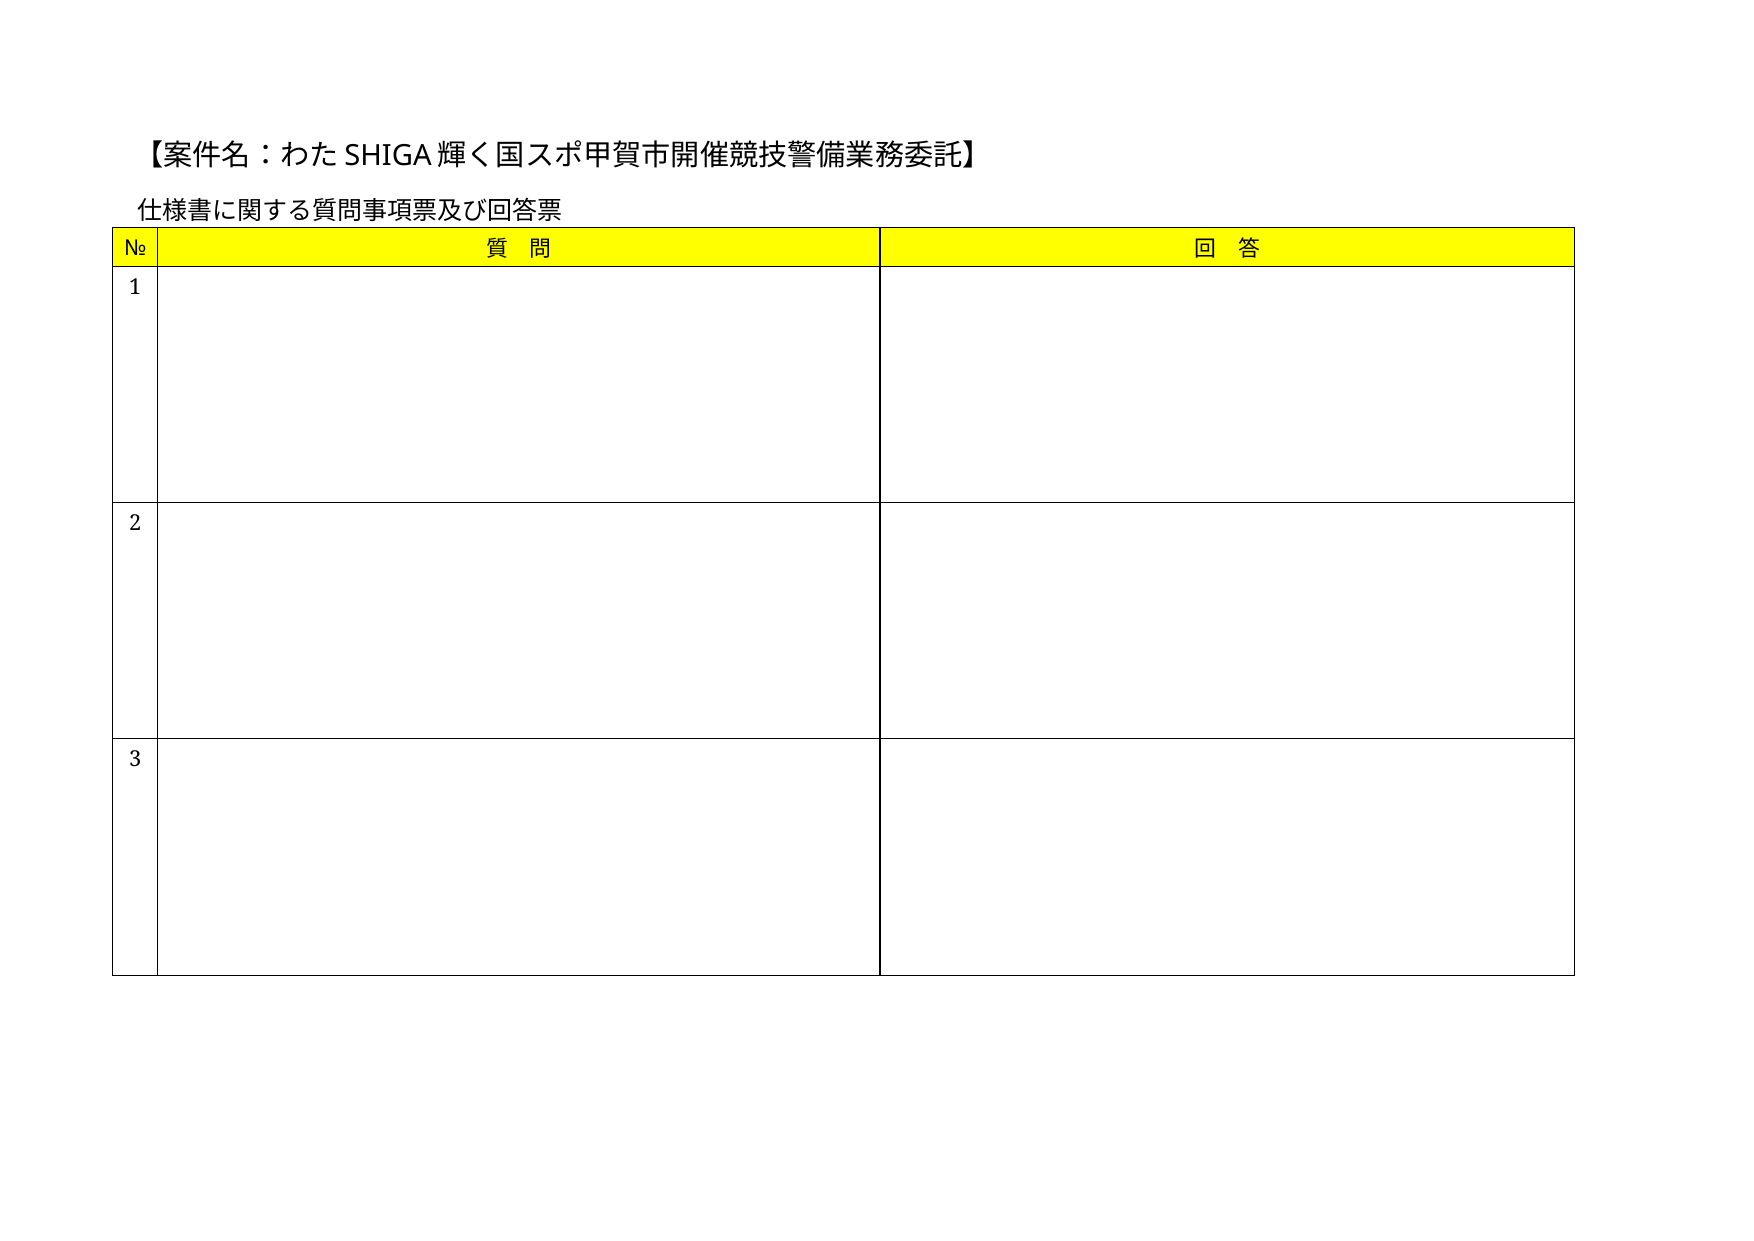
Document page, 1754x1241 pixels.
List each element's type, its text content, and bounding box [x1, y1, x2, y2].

table_cell [158, 503, 879, 738]
table_cell [158, 267, 879, 502]
table_cell 2 [113, 503, 157, 738]
table_cell 1 [113, 267, 157, 502]
table_cell [881, 503, 1574, 738]
table_header № [113, 228, 157, 266]
text 仕様書に関する質問事項票及び回答票 [112, 190, 1606, 227]
text 【案件名：わたSHIGA輝く国スポ甲賀市開催競技警備業務委託】 [134, 115, 1606, 190]
table_cell [881, 267, 1574, 502]
table_header 回 答 [881, 228, 1574, 266]
table_header 質 問 [158, 228, 879, 266]
table_cell [881, 739, 1574, 974]
table_cell [158, 739, 879, 974]
table_cell 3 [113, 739, 157, 974]
